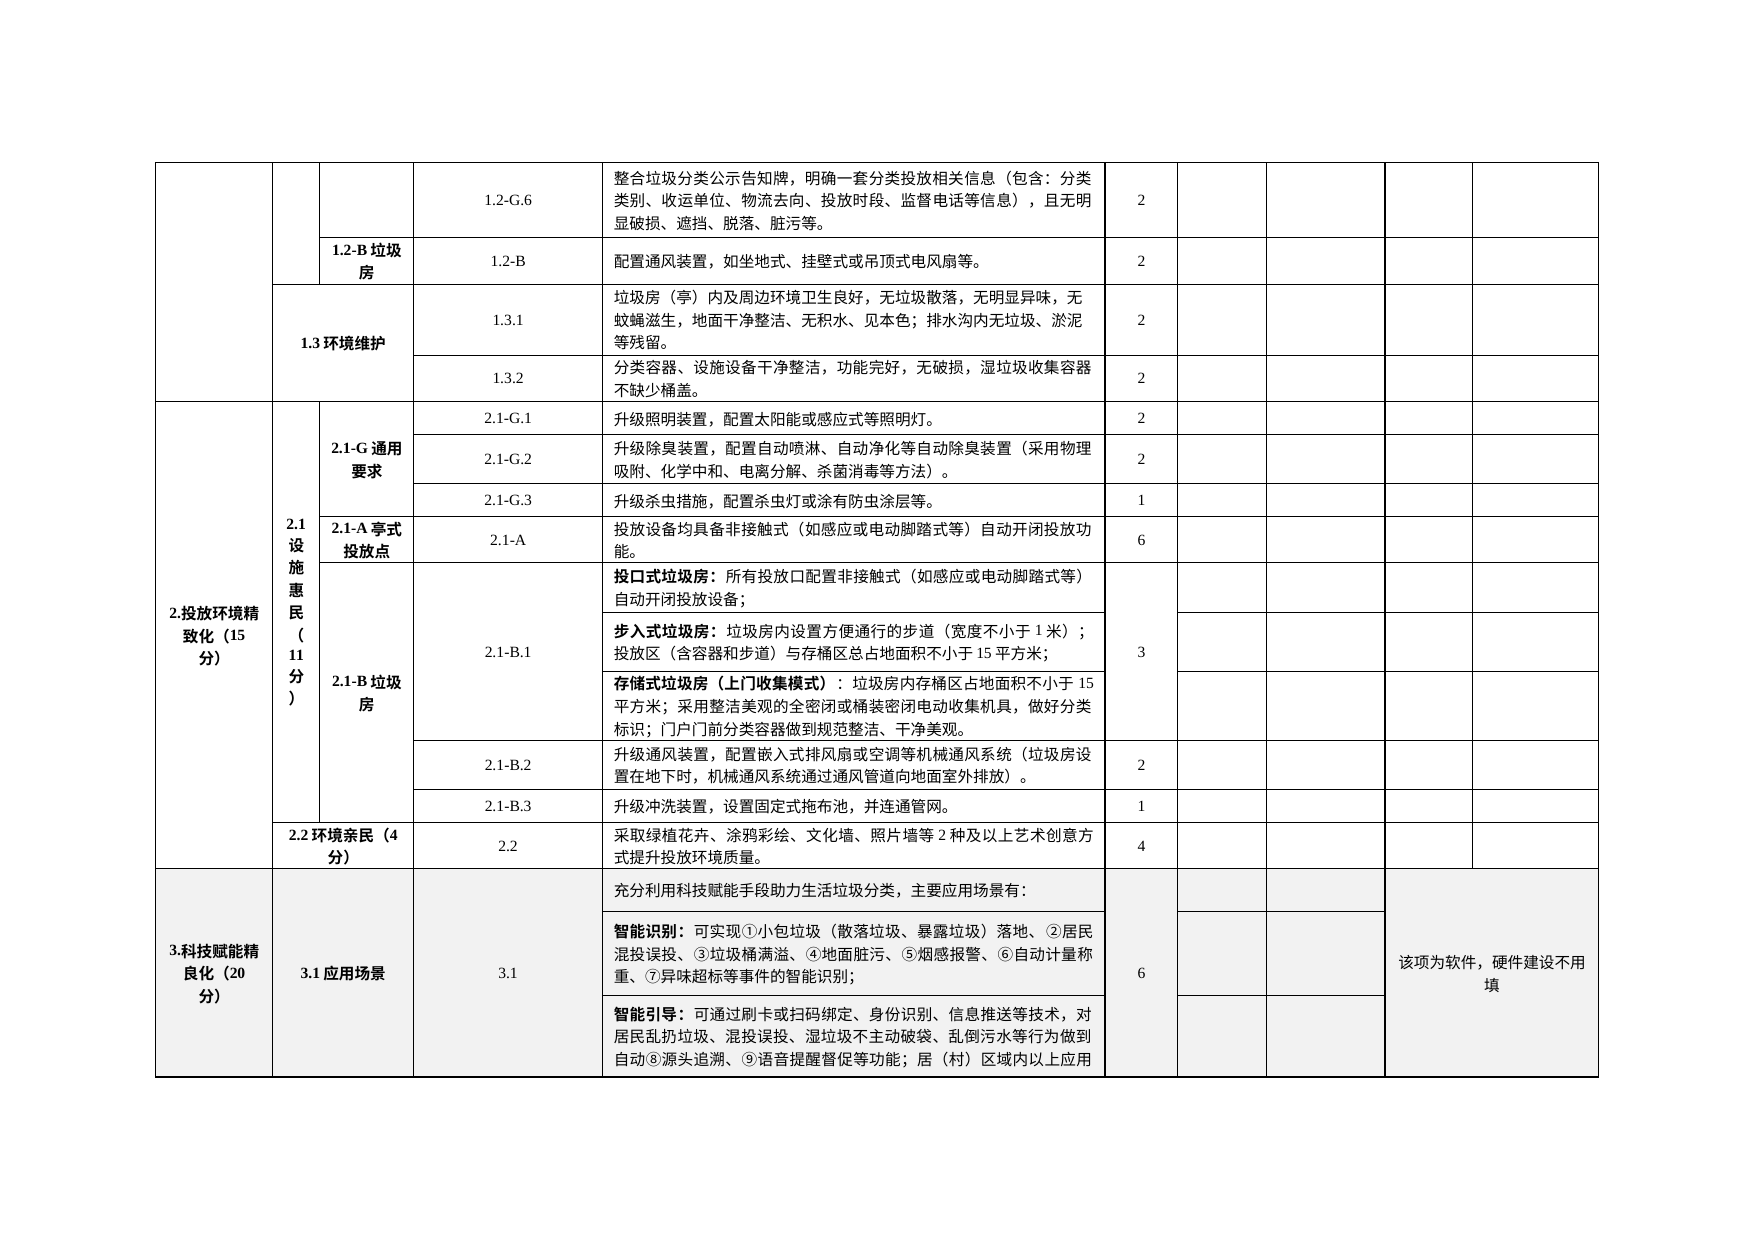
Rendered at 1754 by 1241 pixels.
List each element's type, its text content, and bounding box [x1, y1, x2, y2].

table_cell 2.1-G.2 [414, 435, 602, 483]
table_cell 整合垃圾分类公示告知牌，明确一套分类投放相关信息（包含：分类类别、收运单位、物流去向、投放时段、监督电话等信息），且无明显破损、遮挡、脱落、脏污等。 [603, 163, 1104, 237]
table_cell [1267, 869, 1384, 911]
table_cell 智能识别：可实现①小包垃圾（散落垃圾、暴露垃圾）落地、②居民混投误投、③垃圾桶满溢、④地面脏污、⑤烟感报警、⑥自动计量称重、⑦异味超标等事件的智能识别； [603, 912, 1104, 995]
table_cell 6 [1106, 869, 1177, 1076]
table_cell 步入式垃圾房：垃圾房内设置方便通行的步道（宽度不小于1米）；投放区（含容器和步道）与存桶区总占地面积不小于15平方米； [603, 613, 1104, 671]
table_cell [1473, 435, 1598, 483]
table_cell [1386, 741, 1472, 789]
table_cell 2.1-B.2 [414, 741, 602, 789]
table_cell [1473, 672, 1598, 739]
table_cell 2.1设施惠民（11分） [273, 402, 319, 822]
table_cell 4 [1106, 823, 1177, 868]
table_cell 采取绿植花卉、涂鸦彩绘、文化墙、照片墙等2种及以上艺术创意方式提升投放环境质量。 [603, 823, 1104, 868]
table_cell [1267, 238, 1384, 283]
table_cell 垃圾房（亭）内及周边环境卫生良好，无垃圾散落，无明显异味，无蚊蝇滋生，地面干净整洁、无积水、见本色；排水沟内无垃圾、淤泥等残留。 [603, 285, 1104, 354]
table_cell 升级照明装置，配置太阳能或感应式等照明灯。 [603, 402, 1104, 434]
table_cell 3 [1106, 563, 1177, 739]
table_cell 2 [1106, 402, 1177, 434]
table_cell 2.1-G通用要求 [320, 402, 413, 516]
table_cell [1473, 823, 1598, 868]
table_cell [1267, 996, 1384, 1076]
table_cell [1267, 163, 1384, 237]
table_cell 2 [1106, 356, 1177, 401]
table_cell 升级杀虫措施，配置杀虫灯或涂有防虫涂层等。 [603, 484, 1104, 516]
table_cell [1178, 402, 1266, 434]
table_cell [1267, 285, 1384, 354]
table_cell [1473, 285, 1598, 354]
table_cell [1473, 402, 1598, 434]
table_cell 2 [1106, 238, 1177, 283]
table_cell [1178, 285, 1266, 354]
table_cell [1267, 517, 1384, 562]
table_cell [1267, 435, 1384, 483]
table_cell [1267, 484, 1384, 516]
table_cell 1.3环境维护 [273, 285, 413, 401]
table_cell [1178, 484, 1266, 516]
table_cell [1178, 613, 1266, 671]
table_cell 1.2-B垃圾房 [320, 238, 413, 283]
table_cell 1.2-B [414, 238, 602, 283]
table_cell [1178, 869, 1266, 911]
table_cell 2.1-G.3 [414, 484, 602, 516]
table_cell [1473, 484, 1598, 516]
table_cell 3.1 [414, 869, 602, 1076]
table_cell 1 [1106, 484, 1177, 516]
table_cell [1267, 402, 1384, 434]
table_cell 2.投放环境精致化（15分） [156, 402, 272, 868]
table_cell [1386, 517, 1472, 562]
table_cell 配置通风装置，如坐地式、挂壁式或吊顶式电风扇等。 [603, 238, 1104, 283]
table_cell 2.1-B垃圾房 [320, 563, 413, 822]
table_cell [1473, 517, 1598, 562]
table_cell [1386, 484, 1472, 516]
table_cell [1386, 613, 1472, 671]
table_cell 2.1-B.3 [414, 790, 602, 822]
table_cell [1267, 563, 1384, 612]
table_cell [1386, 563, 1472, 612]
table_cell [1178, 517, 1266, 562]
table_cell [1473, 613, 1598, 671]
table_cell 2 [1106, 741, 1177, 789]
table_cell [1473, 741, 1598, 789]
table_cell 充分利用科技赋能手段助力生活垃圾分类，主要应用场景有： [603, 869, 1104, 911]
table_cell [1386, 238, 1472, 283]
table_cell 2 [1106, 285, 1177, 354]
table_cell 升级除臭装置，配置自动喷淋、自动净化等自动除臭装置（采用物理吸附、化学中和、电离分解、杀菌消毒等方法）。 [603, 435, 1104, 483]
table_cell [1178, 163, 1266, 237]
table_cell [1267, 790, 1384, 822]
table_cell [1178, 996, 1266, 1076]
table_cell 1.2-G.6 [414, 163, 602, 237]
table_cell 2.2 [414, 823, 602, 868]
table_cell 2.1-A亭式投放点 [320, 517, 413, 562]
table_cell 2.1-G.1 [414, 402, 602, 434]
table_cell 2.2环境亲民（4分） [273, 823, 413, 868]
table_cell [1267, 613, 1384, 671]
table_cell 该项为软件，硬件建设不用填 [1386, 869, 1598, 1076]
table_cell 3.1应用场景 [273, 869, 413, 1076]
table_cell [1267, 823, 1384, 868]
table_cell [603, 996, 1104, 1076]
table_cell 1.3.2 [414, 356, 602, 401]
table_cell [1267, 672, 1384, 739]
table_cell [1178, 823, 1266, 868]
table_cell [1386, 163, 1472, 237]
table_cell [1178, 741, 1266, 789]
table_cell 升级冲洗装置，设置固定式拖布池，并连通管网。 [603, 790, 1104, 822]
table_cell [1178, 238, 1266, 283]
table_cell [1267, 356, 1384, 401]
table_cell 1 [1106, 790, 1177, 822]
table_cell [1178, 912, 1266, 995]
table_cell 3.科技赋能精良化（20分） [156, 869, 272, 1076]
table_cell [1473, 356, 1598, 401]
table_cell [1267, 741, 1384, 789]
table_cell [1178, 563, 1266, 612]
table_cell 存储式垃圾房（上门收集模式）：垃圾房内存桶区占地面积不小于15平方米；采用整洁美观的全密闭或桶装密闭电动收集机具，做好分类标识；门户门前分类容器做到规范整洁、干净美观。 [603, 672, 1104, 739]
table_cell [1473, 163, 1598, 237]
table_cell [1178, 435, 1266, 483]
table_cell [1386, 285, 1472, 354]
table_cell [1267, 912, 1384, 995]
table_cell 投放设备均具备非接触式（如感应或电动脚踏式等）自动开闭投放功能。 [603, 517, 1104, 562]
table_cell [1386, 790, 1472, 822]
table_cell [1178, 672, 1266, 739]
table_cell 2.1-B.1 [414, 563, 602, 739]
table_cell 1.3.1 [414, 285, 602, 354]
table_cell [1178, 356, 1266, 401]
table_cell [1178, 790, 1266, 822]
table_cell [1386, 823, 1472, 868]
table_cell [1386, 435, 1472, 483]
table_cell 2 [1106, 163, 1177, 237]
table_cell 2.1-A [414, 517, 602, 562]
table_cell [1473, 790, 1598, 822]
table_cell 升级通风装置，配置嵌入式排风扇或空调等机械通风系统（垃圾房设置在地下时，机械通风系统通过通风管道向地面室外排放）。 [603, 741, 1104, 789]
table_cell [1386, 672, 1472, 739]
table_cell 2 [1106, 435, 1177, 483]
table_cell [1386, 356, 1472, 401]
table_cell [1386, 402, 1472, 434]
table_cell [1473, 238, 1598, 283]
table_cell [1473, 563, 1598, 612]
table_cell 分类容器、设施设备干净整洁，功能完好，无破损，湿垃圾收集容器不缺少桶盖。 [603, 356, 1104, 401]
table_cell 6 [1106, 517, 1177, 562]
table_cell 投口式垃圾房：所有投放口配置非接触式（如感应或电动脚踏式等）自动开闭投放设备； [603, 563, 1104, 612]
